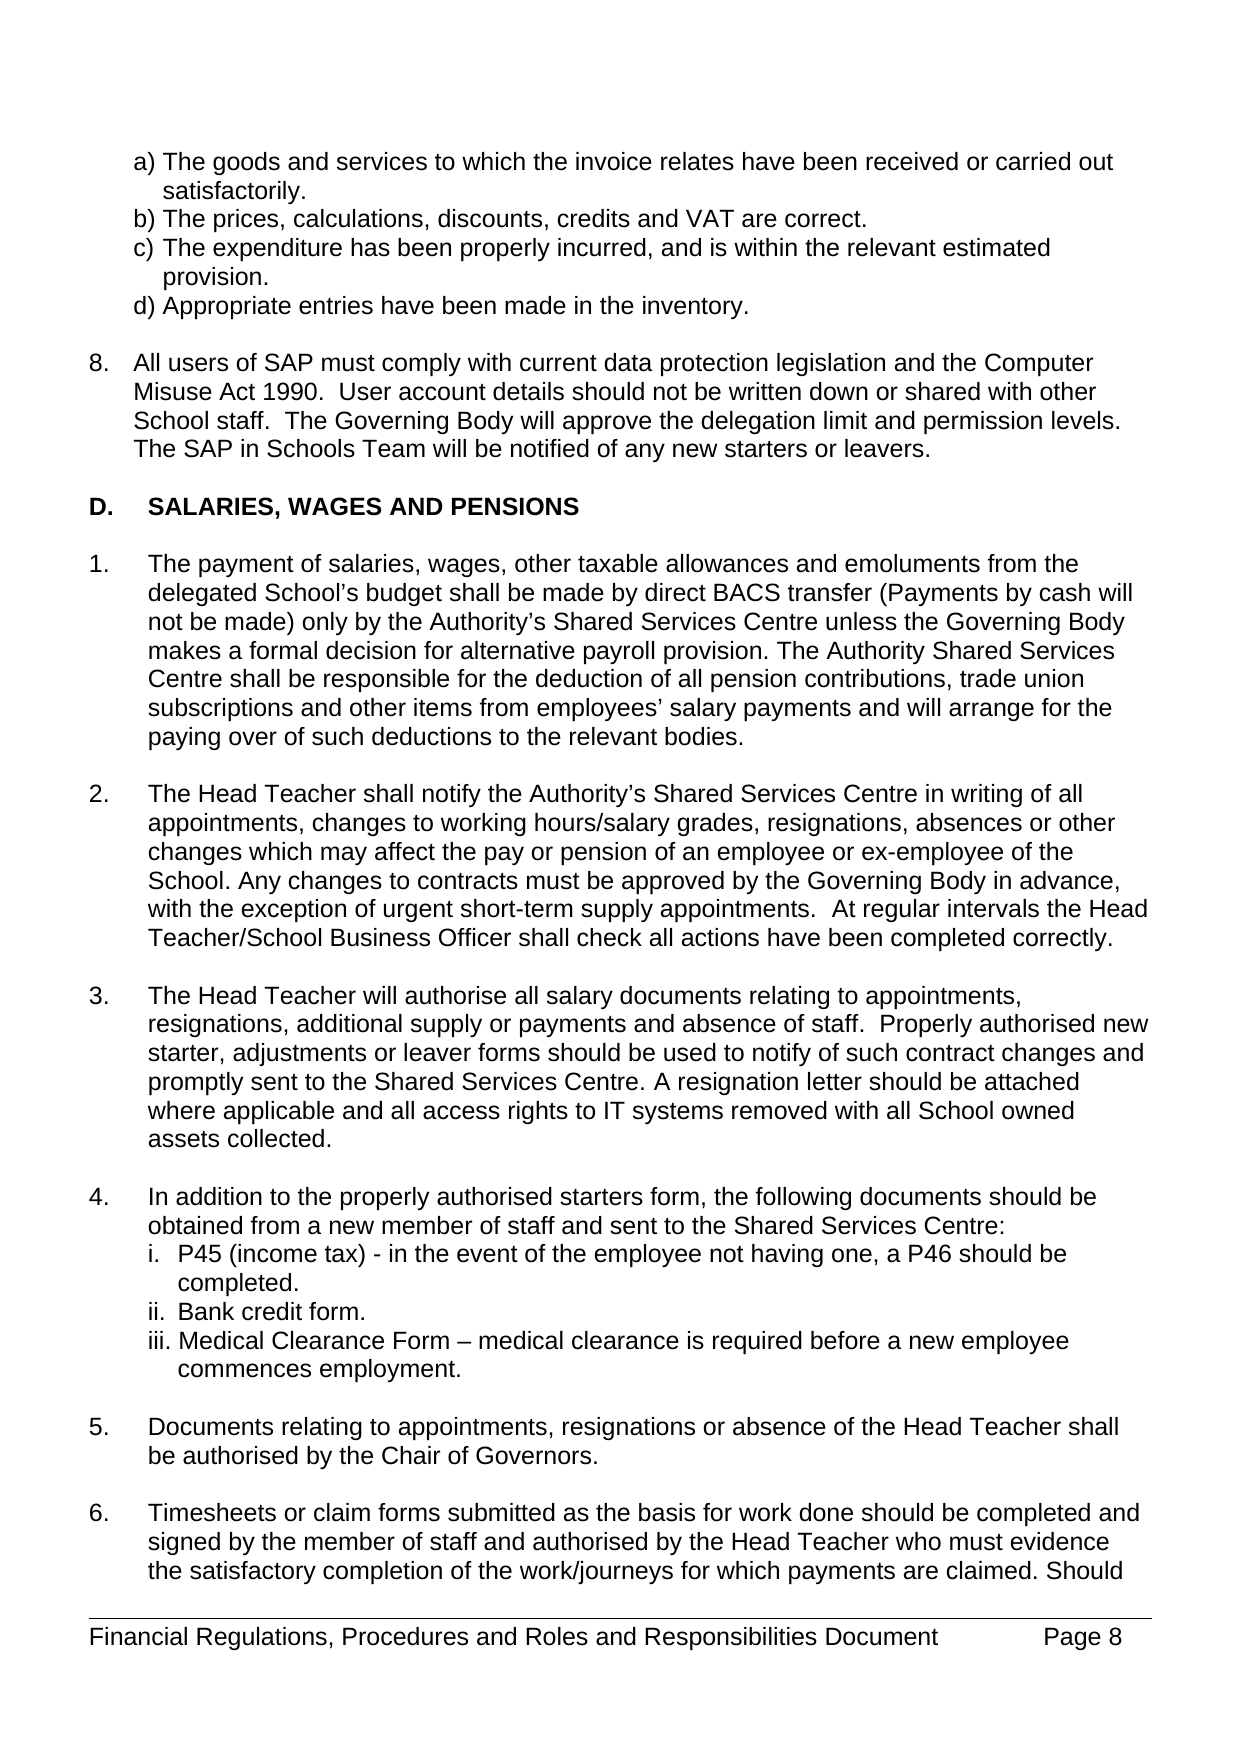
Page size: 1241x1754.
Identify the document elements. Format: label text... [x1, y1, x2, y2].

text ii. Bank credit form. [148, 1297, 1152, 1326]
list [89, 1498, 1152, 1584]
list The Head Teacher shall notify the Authority’s Shared Services Centre in writing of all appointments, changes to working hours/salary grades, resignations, absences or other changes which may affect the pay or pension of an employee or ex-employee of the School. Any changes to contracts must be approved by the Governing Body in advance, with the exception of urgent short-term supply appointments. At regular intervals the Head Teacher/School Business Officer shall check all actions have been completed correctly. [89, 779, 1152, 952]
text 8. All users of SAP must comply with current data protection legislation and the Computer Misuse Act 1990. User account details should not be written down or shared with other School staff. The Governing Body will approve the delegation limit and permission levels. The SAP in Schools Team will be notified of any new starters or leavers. [89, 348, 1152, 463]
text a) The goods and services to which the invoice relates have been received or carried out satisfactorily. [133, 147, 1152, 204]
text iii. Medical Clearance Form – medical clearance is required before a new employee commences employment. [148, 1326, 1152, 1383]
list In addition to the properly authorised starters form, the following documents should be obtained from a new member of staff and sent to the Shared Services Centre: [89, 1182, 1152, 1239]
list The payment of salaries, wages, other taxable allowances and emoluments from the delegated School’s budget shall be made by direct BACS transfer (Payments by cash will not be made) only by the Authority’s Shared Services Centre unless the Governing Body makes a formal decision for alternative payroll provision. The Authority Shared Services Centre shall be responsible for the deduction of all pension contributions, trade union subscriptions and other items from employees’ salary payments and will arrange for the paying over of such deductions to the relevant bodies. [89, 549, 1152, 751]
text d) Appropriate entries have been made in the inventory. [133, 291, 1152, 348]
text b) The prices, calculations, discounts, credits and VAT are correct. [133, 204, 1152, 233]
text c) The expenditure has been properly incurred, and is within the relevant estimated provision. [133, 233, 1152, 291]
list The Head Teacher will authorise all salary documents relating to appointments, resignations, additional supply or payments and absence of staff. Properly authorised new starter, adjustments or leaver forms should be used to notify of such contract changes and promptly sent to the Shared Services Centre. A resignation letter should be attached where applicable and all access rights to IT systems removed with all School owned assets collected. [89, 981, 1152, 1153]
subtitle D. SALARIES, WAGES AND PENSIONS [89, 492, 1152, 521]
list Documents relating to appointments, resignations or absence of the Head Teacher shall be authorised by the Chair of Governors. [89, 1412, 1152, 1469]
text i. P45 (income tax) - in the event of the employee not having one, a P46 should be completed. [148, 1239, 1152, 1297]
